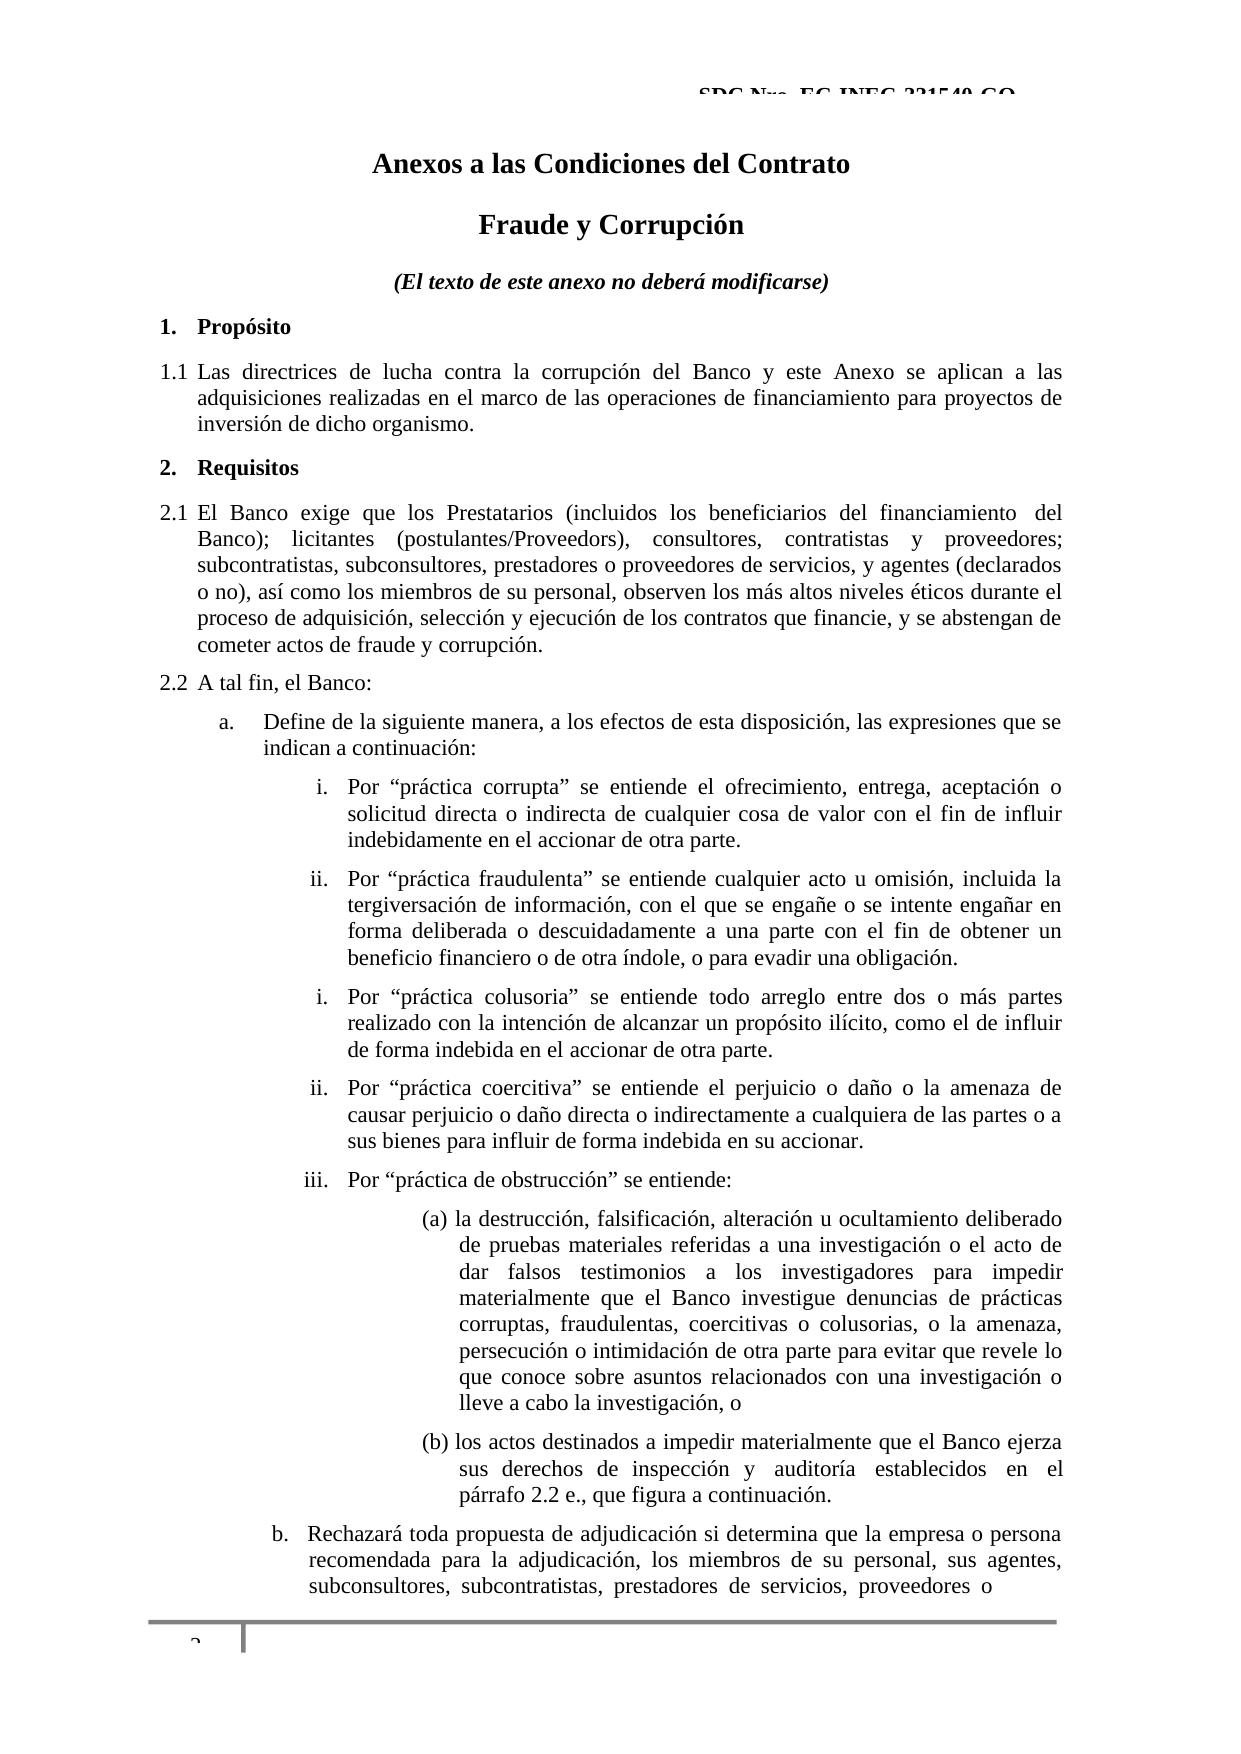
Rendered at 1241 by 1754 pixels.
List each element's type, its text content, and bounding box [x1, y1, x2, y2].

list Por “práctica colusoria” se entiende todo arreglo entre dos o más partes realizado con la intención de alcanzar un propósito ilícito, como el de influir de forma indebida en el accionar de otra parte. [316, 983, 1063, 1062]
list Por “práctica de obstrucción” se entiende: [304, 1166, 1169, 1193]
subtitle Requisitos [159, 454, 1169, 480]
subtitle Propósito [159, 313, 1169, 339]
list Por “práctica coercitiva” se entiende el perjuicio o daño o la amenaza de causar perjuicio o daño directa o indirectamente a cualquiera de las partes o a sus bienes para influir de forma indebida en su accionar. [310, 1074, 1063, 1153]
text Anexos a las Condiciones del Contrato Fraude y Corrupción [372, 146, 852, 241]
list los actos destinados a impedir materialmente que el Banco ejerza sus derechos de inspección y auditoría establecidos en el párrafo 2.2 e., que figura a continuación. [422, 1428, 1063, 1507]
list Por “práctica corrupta” se entiende el ofrecimiento, entrega, aceptación o solicitud directa o indirecta de cualquier cosa de valor con el fin de influir indebidamente en el accionar de otra parte. [316, 773, 1063, 852]
list A tal fin, el Banco: [159, 669, 1169, 696]
subtitle (El texto de este anexo no deberá modificarse) [393, 268, 1169, 294]
list Las directrices de lucha contra la corrupción del Banco y este Anexo se aplican a las adquisiciones realizadas en el marco de las operaciones de financiamiento para proyectos de inversión de dicho organismo. [159, 358, 1064, 437]
list Define de la siguiente manera, a los efectos de esta disposición, las expresiones que se indican a continuación: [218, 708, 1063, 761]
list Por “práctica fraudulenta” se entiende cualquier acto u omisión, incluida la tergiversación de información, con el que se engañe o se intente engañar en forma deliberada o descuidadamente a una parte con el fin de obtener un beneficio financiero o de otra índole, o para evadir una obligación. [310, 865, 1063, 970]
list El Banco exige que los Prestatarios (incluidos los beneficiarios del financiamiento del Banco); licitantes (postulantes/Proveedors), consultores, contratistas y proveedores; subcontratistas, subconsultores, prestadores o proveedores de servicios, y agentes (declarados o no), así como los miembros de su personal, observen los más altos niveles éticos durante el proceso de adquisición, selección y ejecución de los contratos que financie, y se abstengan de cometer actos de fraude y corrupción. [159, 499, 1063, 657]
list Rechazará toda propuesta de adjudicación si determina que la empresa o persona recomendada para la adjudicación, los miembros de su personal, sus agentes, subconsultores, subcontratistas, prestadores de servicios, proveedores o [272, 1520, 1063, 1599]
list la destrucción, falsificación, alteración u ocultamiento deliberado de pruebas materiales referidas a una investigación o el acto de dar falsos testimonios a los investigadores para impedir materialmente que el Banco investigue denuncias de prácticas corruptas, fraudulentas, coercitivas o colusorias, o la amenaza, persecución o intimidación de otra parte para evitar que revele lo que conoce sobre asuntos relacionados con una investigación o lleve a cabo la investigación, o [422, 1205, 1063, 1416]
